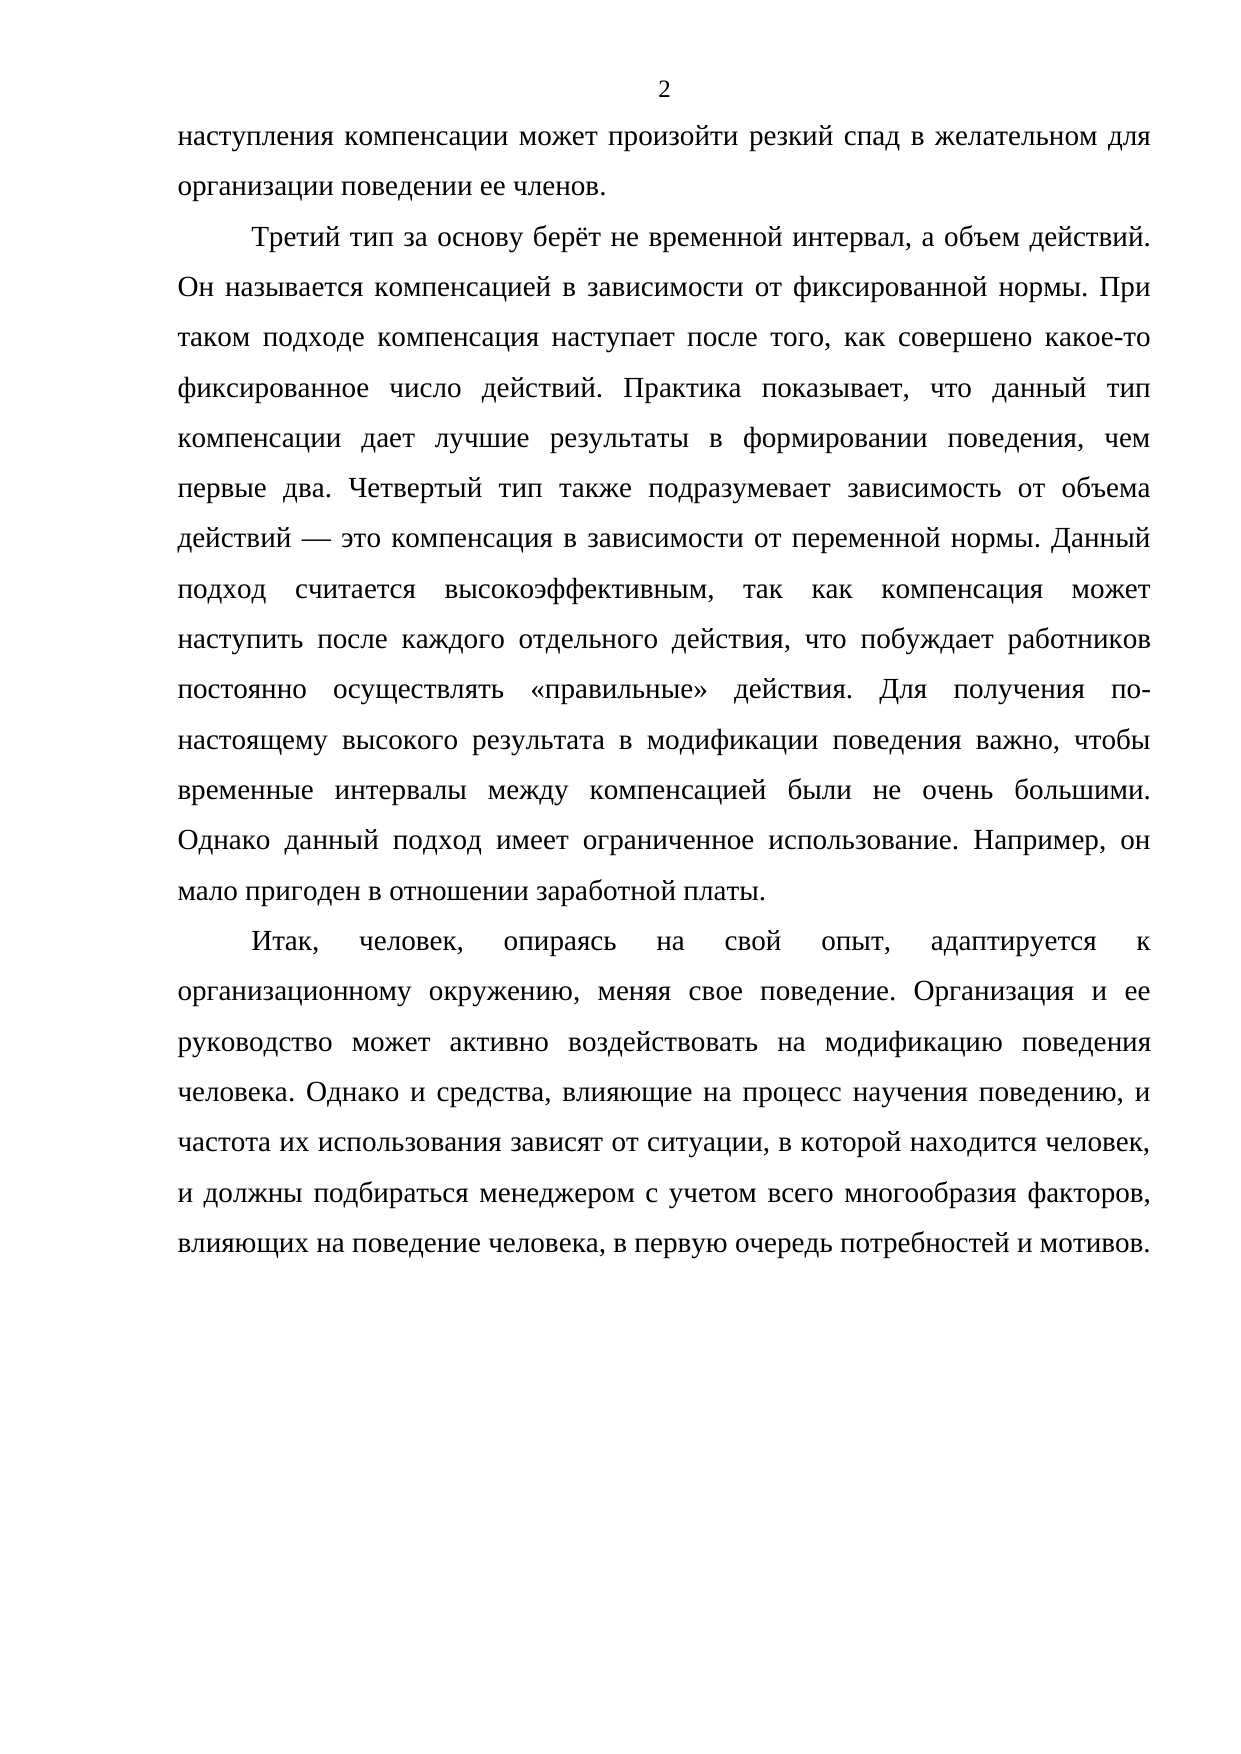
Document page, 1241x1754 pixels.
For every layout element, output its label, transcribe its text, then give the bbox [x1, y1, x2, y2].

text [177, 118, 1152, 202]
text Третий тип за основу берёт не временной интервал, а объем действий. Он называется компенсацией в зависимости от фиксированной нормы. При таком подходе компенсация наступает после того, как совершено какое-то фиксированное число действий. Практика показывает, что данный тип компенсации дает лучшие результаты в формировании поведения, чем первые два. Четвертый тип также подразумевает зависимость от объема действий — это компенсация в зависимости от переменной нормы. Данный подход считается высокоэффективным, так как компенсация может наступить после каждого отдельного действия, что побуждает работников постоянно осуществлять «правильные» действия. Для получения по-настоящему высокого результата в модификации поведения важно, чтобы временные интервалы между компенсацией были не очень большими. Однако данный подход имеет ограниченное использование. Например, он мало пригоден в отношении заработной платы. [177, 219, 1152, 906]
text Итак, человек, опираясь на свой опыт, адаптируется к организационному окружению, меняя свое поведение. Организация и ее руководство может активно воздействовать на модификацию поведения человека. Однако и средства, влияющие на процесс научения поведению, и частота их использования зависят от ситуации, в которой находится человек, и должны подбираться менеджером с учетом всего многообразия факторов, влияющих на поведение человека, в первую очередь потребностей и мотивов. [177, 923, 1152, 1258]
